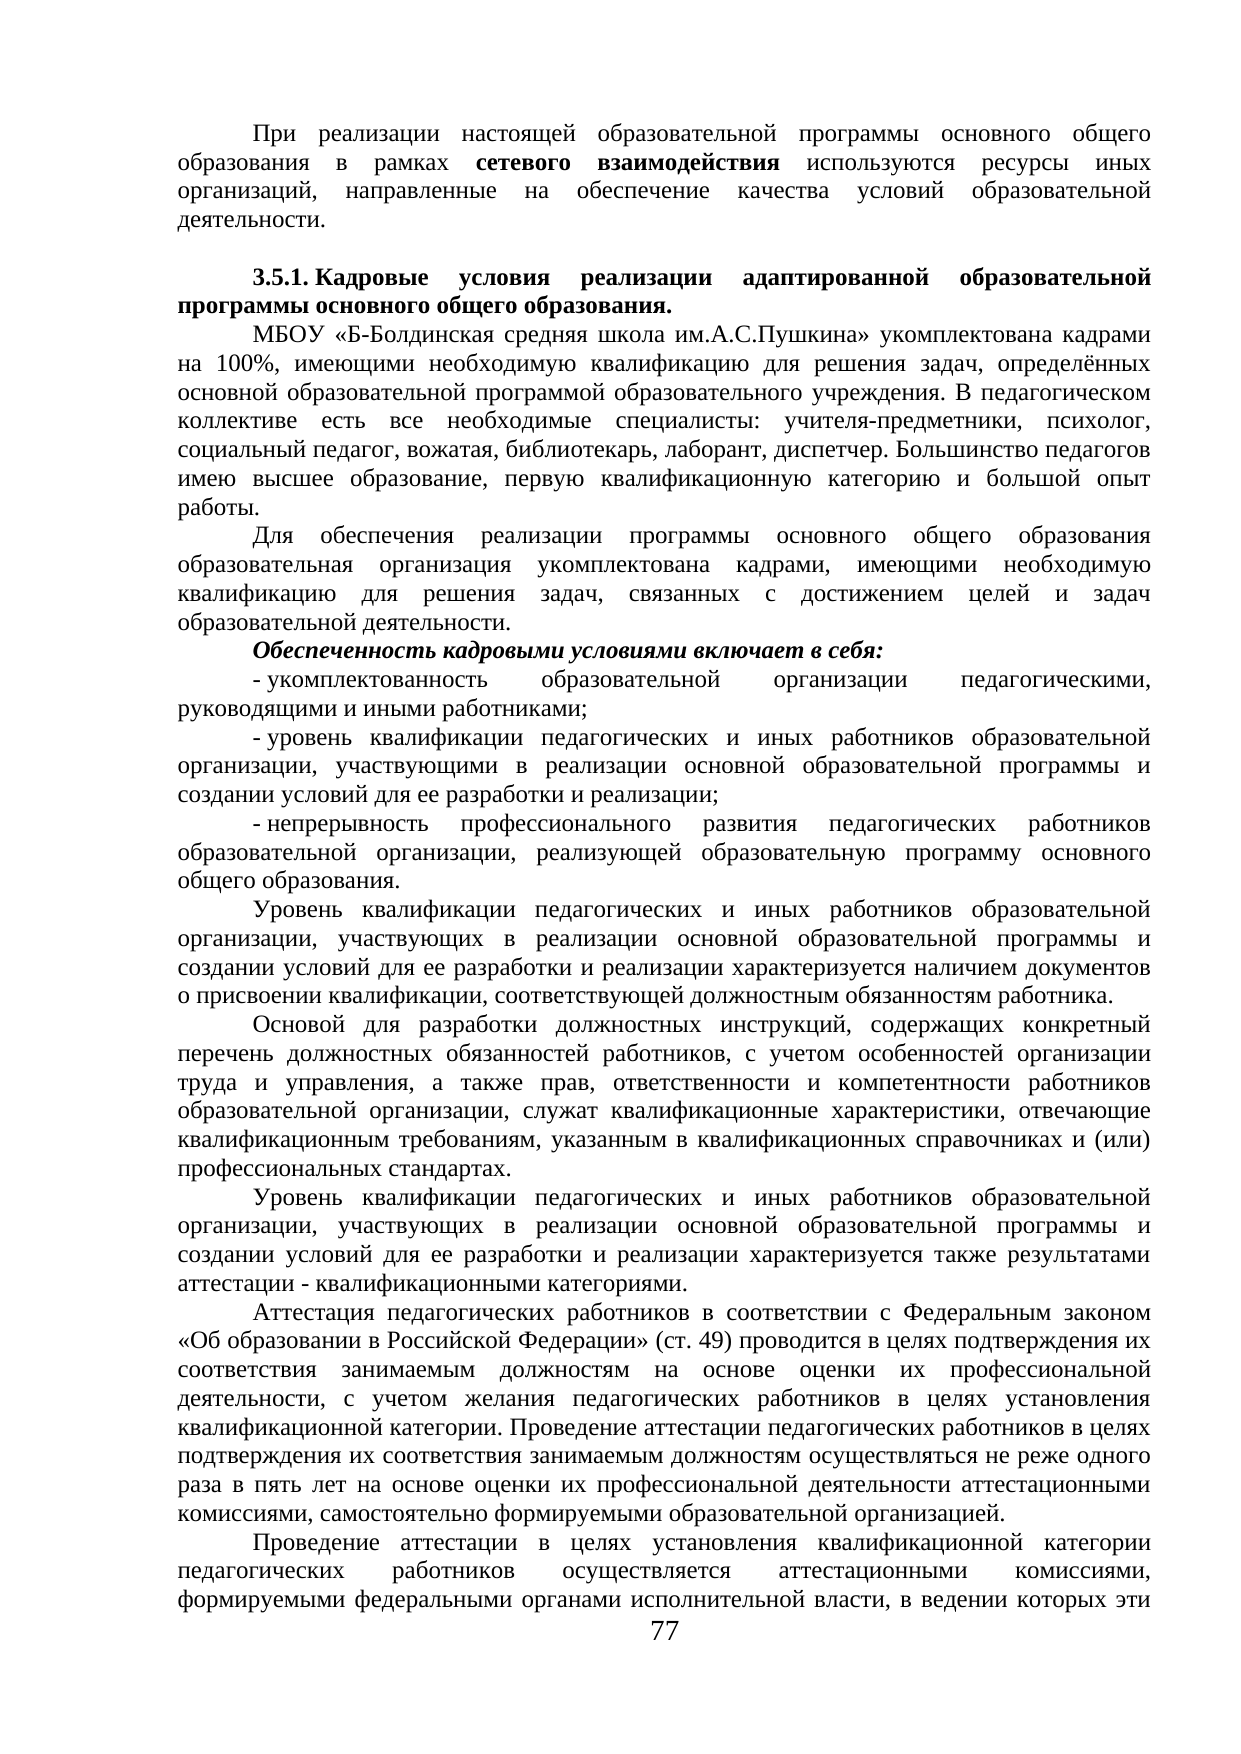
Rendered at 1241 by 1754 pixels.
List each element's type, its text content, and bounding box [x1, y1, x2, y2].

text МБОУ «Б-Болдинская средняя школа им.А.С.Пушкина» укомплектована кадрами на 100%, имеющими необходимую квалификацию для решения задач, определённых основной образовательной программой образовательного учреждения. В педагогическом коллективе есть все необходимые специалисты: учителя-предметники, психолог, социальный педагог, вожатая, библиотекарь, лаборант, диспетчер. Большинство педагогов имею высшее образование, первую квалификационную категорию и большой опыт работы. [177, 319, 1152, 521]
text Уровень квалификации педагогических и иных работников образовательной организации, участвующих в реализации основной образовательной программы и создании условий для ее разработки и реализации характеризуется также результатами аттестации - квалификационными категориями. [177, 1182, 1152, 1297]
text Аттестация педагогических работников в соответствии с Федеральным законом «Об образовании в Российской Федерации» (ст. 49) проводится в целях подтверждения их соответствия занимаемым должностям на основе оценки их профессиональной деятельности, с учетом желания педагогических работников в целях установления квалификационной категории. Проведение аттестации педагогических работников в целях подтверждения их соответствия занимаемым должностям осуществляться не реже одного раза в пять лет на основе оценки их профессиональной деятельности аттестационными комиссиями, самостоятельно формируемыми образовательной организацией. [177, 1297, 1152, 1527]
text Обеспеченность кадровыми условиями включает в себя: [177, 636, 1152, 664]
text Для обеспечения реализации программы основного общего образования образовательная организация укомплектована кадрами, имеющими необходимую квалификацию для решения задач, связанных с достижением целей и задач образовательной деятельности. [177, 521, 1152, 636]
text 3.5.1. Кадровые условия реализации адаптированной образовательной программы основного общего образования. [177, 262, 1152, 319]
text Уровень квалификации педагогических и иных работников образовательной организации, участвующих в реализации основной образовательной программы и создании условий для ее разработки и реализации характеризуется наличием документов о присвоении квалификации, соответствующей должностным обязанностям работника. [177, 894, 1152, 1009]
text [177, 1527, 1152, 1613]
text - укомплектованность образовательной организации педагогическими, руководящими и иными работниками; [177, 664, 1152, 722]
text - непрерывность профессионального развития педагогических работников образовательной организации, реализующей образовательную программу основного общего образования. [177, 808, 1152, 894]
text - уровень квалификации педагогических и иных работников образовательной организации, участвующими в реализации основной образовательной программы и создании условий для ее разработки и реализации; [177, 722, 1152, 808]
text Основой для разработки должностных инструкций, содержащих конкретный перечень должностных обязанностей работников, с учетом особенностей организации труда и управления, а также прав, ответственности и компетентности работников образовательной организации, служат квалификационные характеристики, отвечающие квалификационным требованиям, указанным в квалификационных справочниках и (или) профессиональных стандартах. [177, 1009, 1152, 1182]
text При реализации настоящей образовательной программы основного общего образования в рамках сетевого взаимодействия используются ресурсы иных организаций, направленные на обеспечение качества условий образовательной деятельности. [177, 118, 1152, 233]
